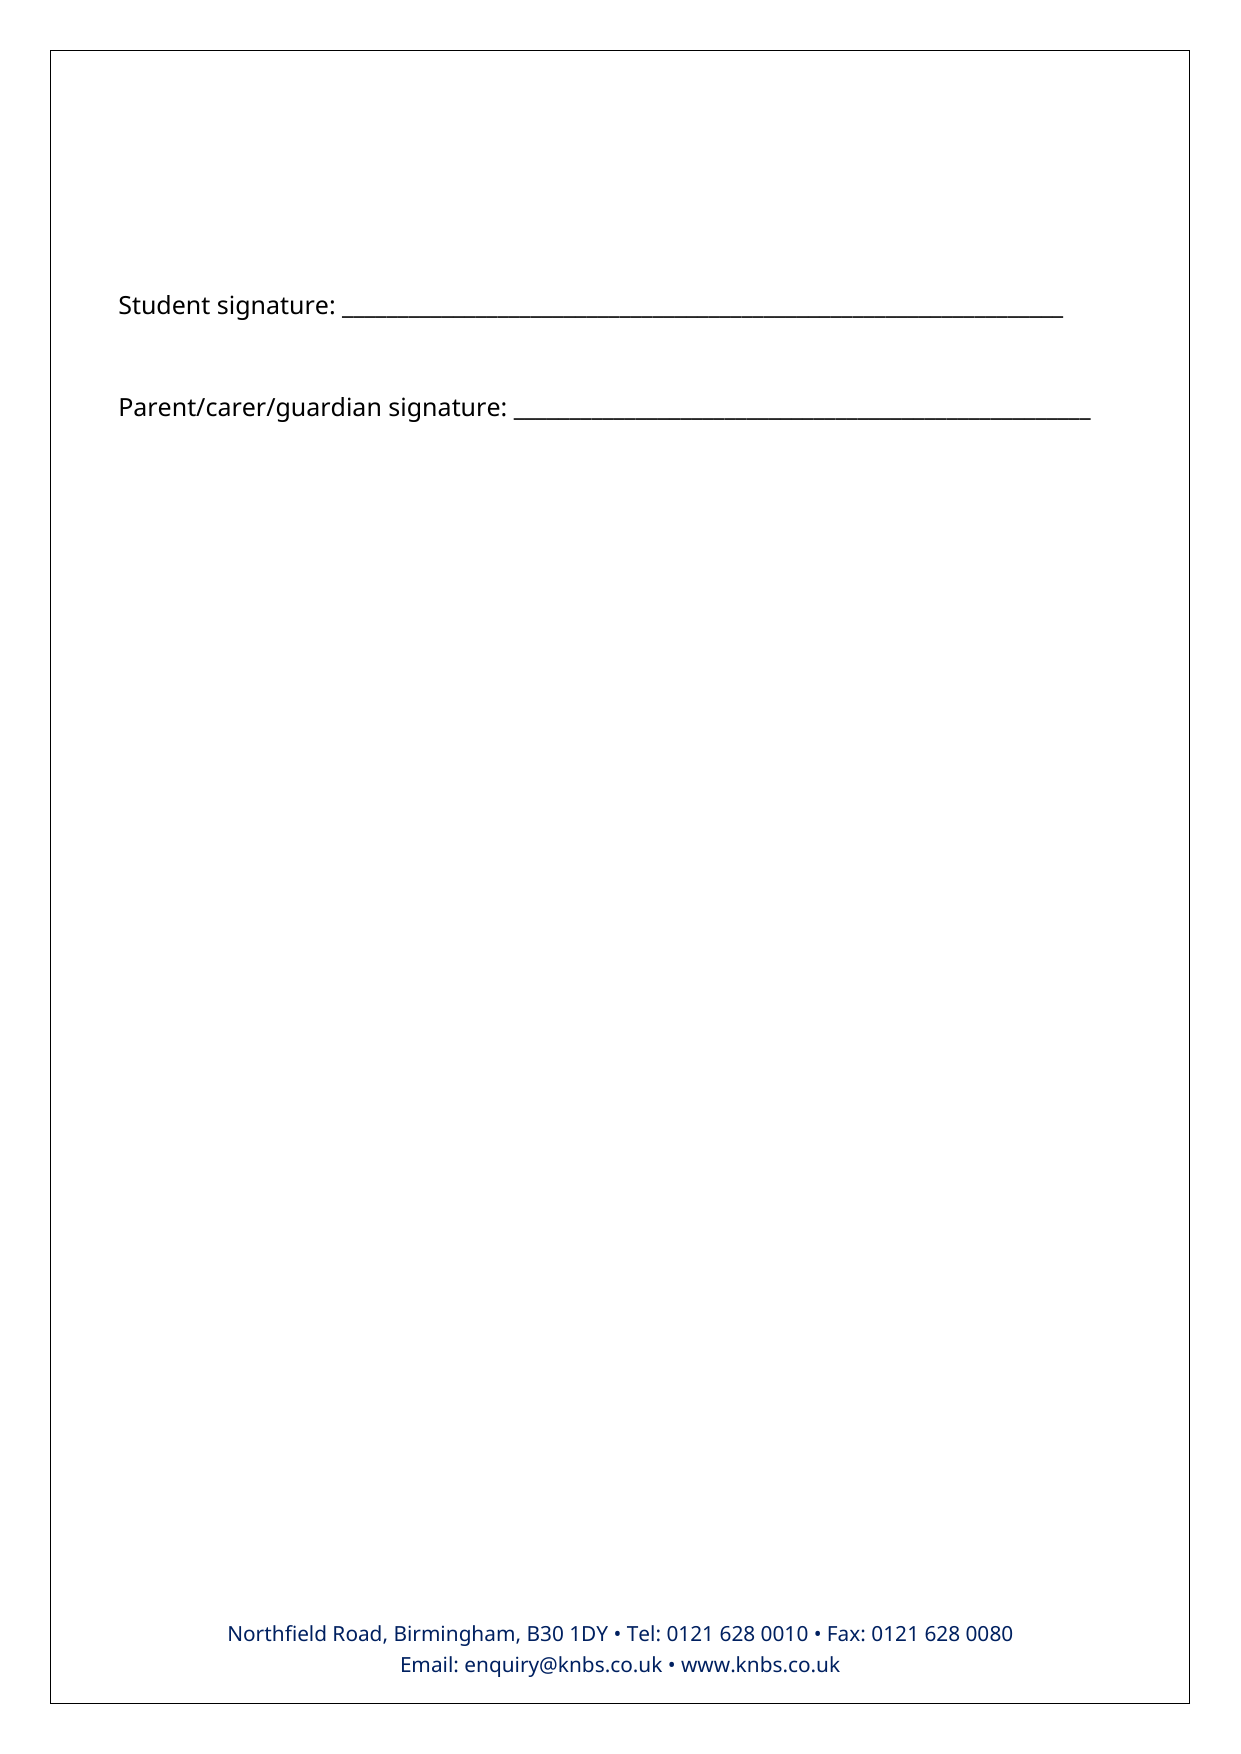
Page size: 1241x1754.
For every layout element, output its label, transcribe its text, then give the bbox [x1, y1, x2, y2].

text Student signature: _________________________________________________________________ [118, 287, 1142, 321]
text Parent/carer/guardian signature: ____________________________________________________ [118, 389, 1142, 423]
